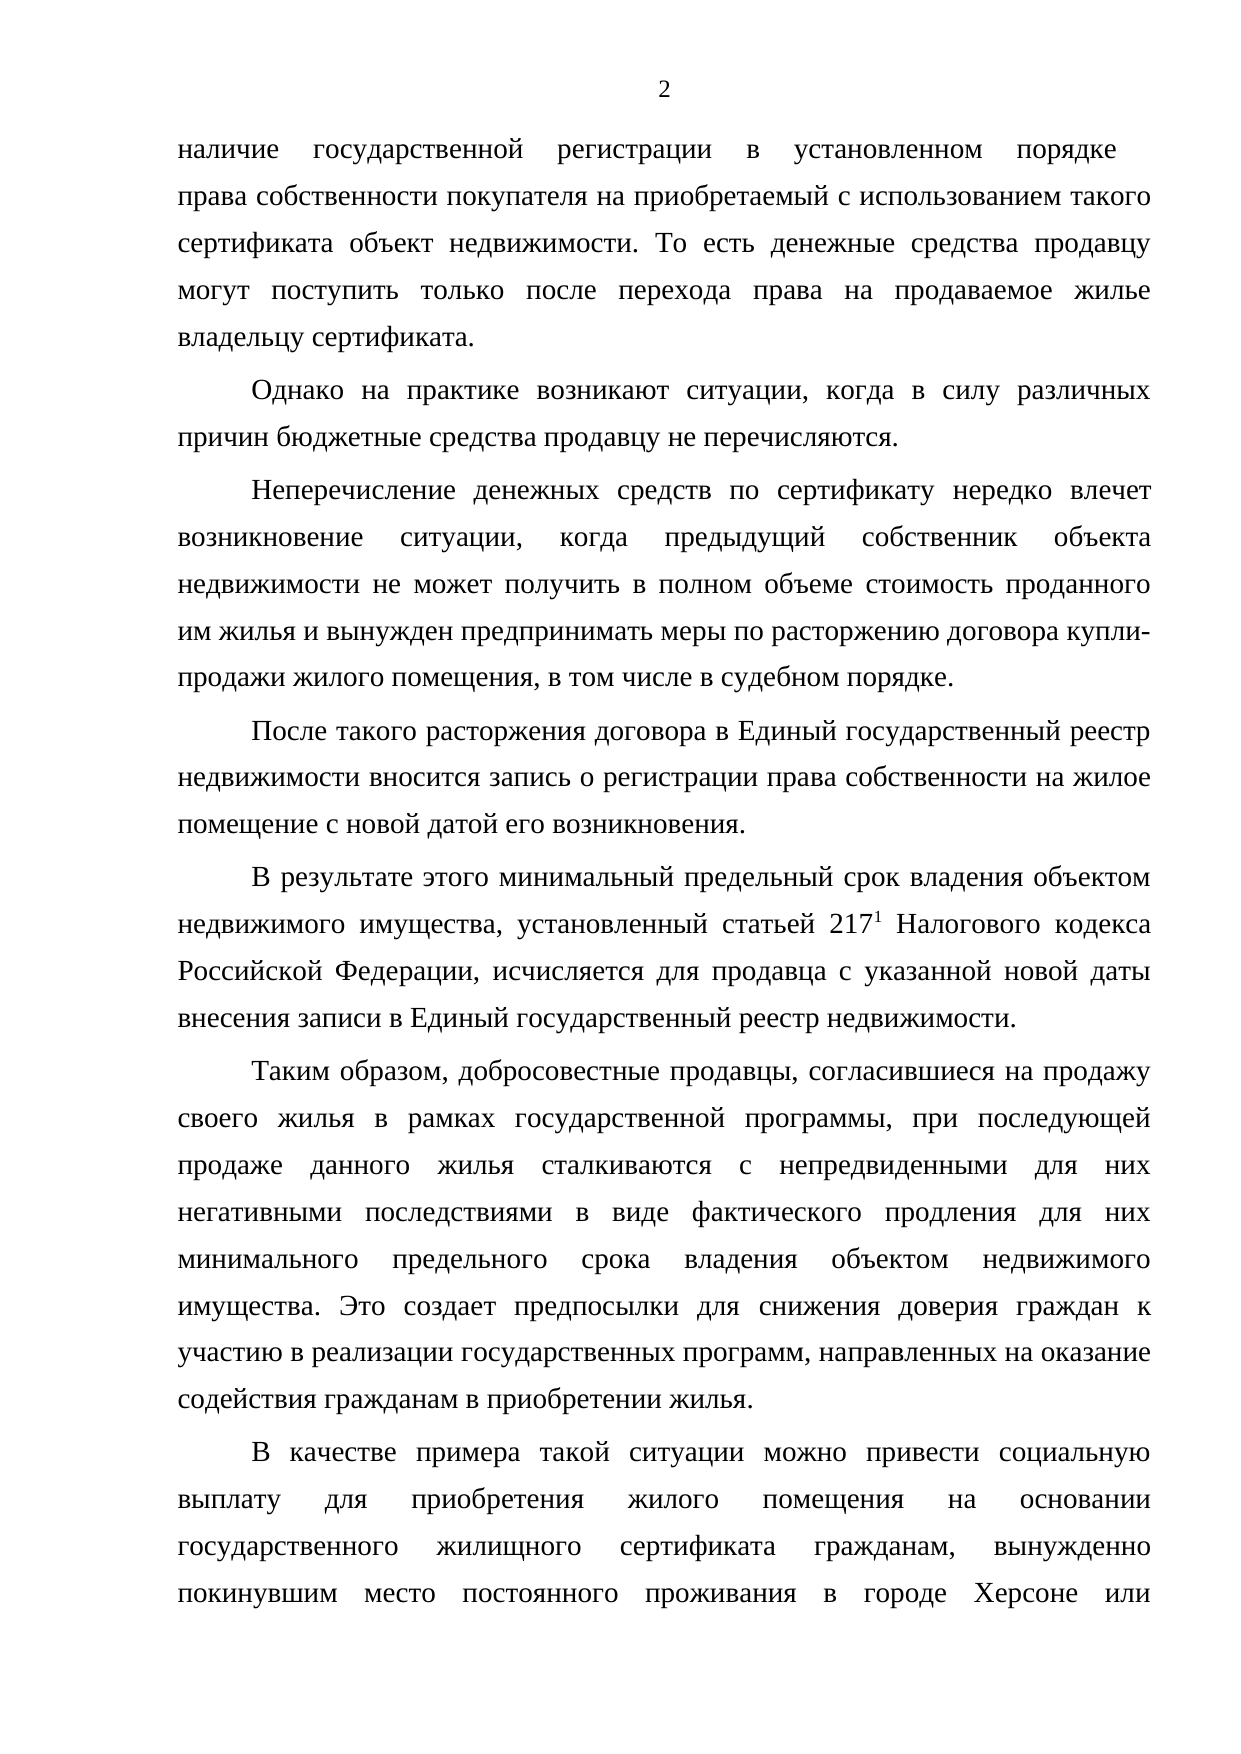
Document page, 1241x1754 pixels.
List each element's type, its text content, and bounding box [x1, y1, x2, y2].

text В результате этого минимальный предельный срок владения объектом недвижимого имущества, установленный статьей 2171 Налогового кодекса Российской Федерации, исчисляется для продавца с указанной новой даты внесения записи в Единый государственный реестр недвижимости. [177, 859, 1152, 1034]
text Неперечисление денежных средств по сертификату нередко влечет возникновение ситуации, когда предыдущий собственник объекта недвижимости не может получить в полном объеме стоимость проданного им жилья и вынужден предпринимать меры по расторжению договора купли-продажи жилого помещения, в том числе в судебном порядке. [177, 472, 1152, 693]
text Таким образом, добросовестные продавцы, согласившиеся на продажу своего жилья в рамках государственной программы, при последующей продаже данного жилья сталкиваются с непредвиденными для них негативными последствиями в виде фактического продления для них минимального предельного срока владения объектом недвижимого имущества. Это создает предпосылки для снижения доверия граждан к участию в реализации государственных программ, направленных на оказание содействия гражданам в приобретении жилья. [177, 1053, 1152, 1415]
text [177, 1434, 1152, 1609]
text После такого расторжения договора в Единый государственный реестр недвижимости вносится запись о регистрации права собственности на жилое помещение с новой датой его возникновения. [177, 713, 1152, 840]
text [177, 131, 1152, 352]
text Однако на практике возникают ситуации, когда в силу различных причин бюджетные средства продавцу не перечисляются. [177, 372, 1152, 452]
